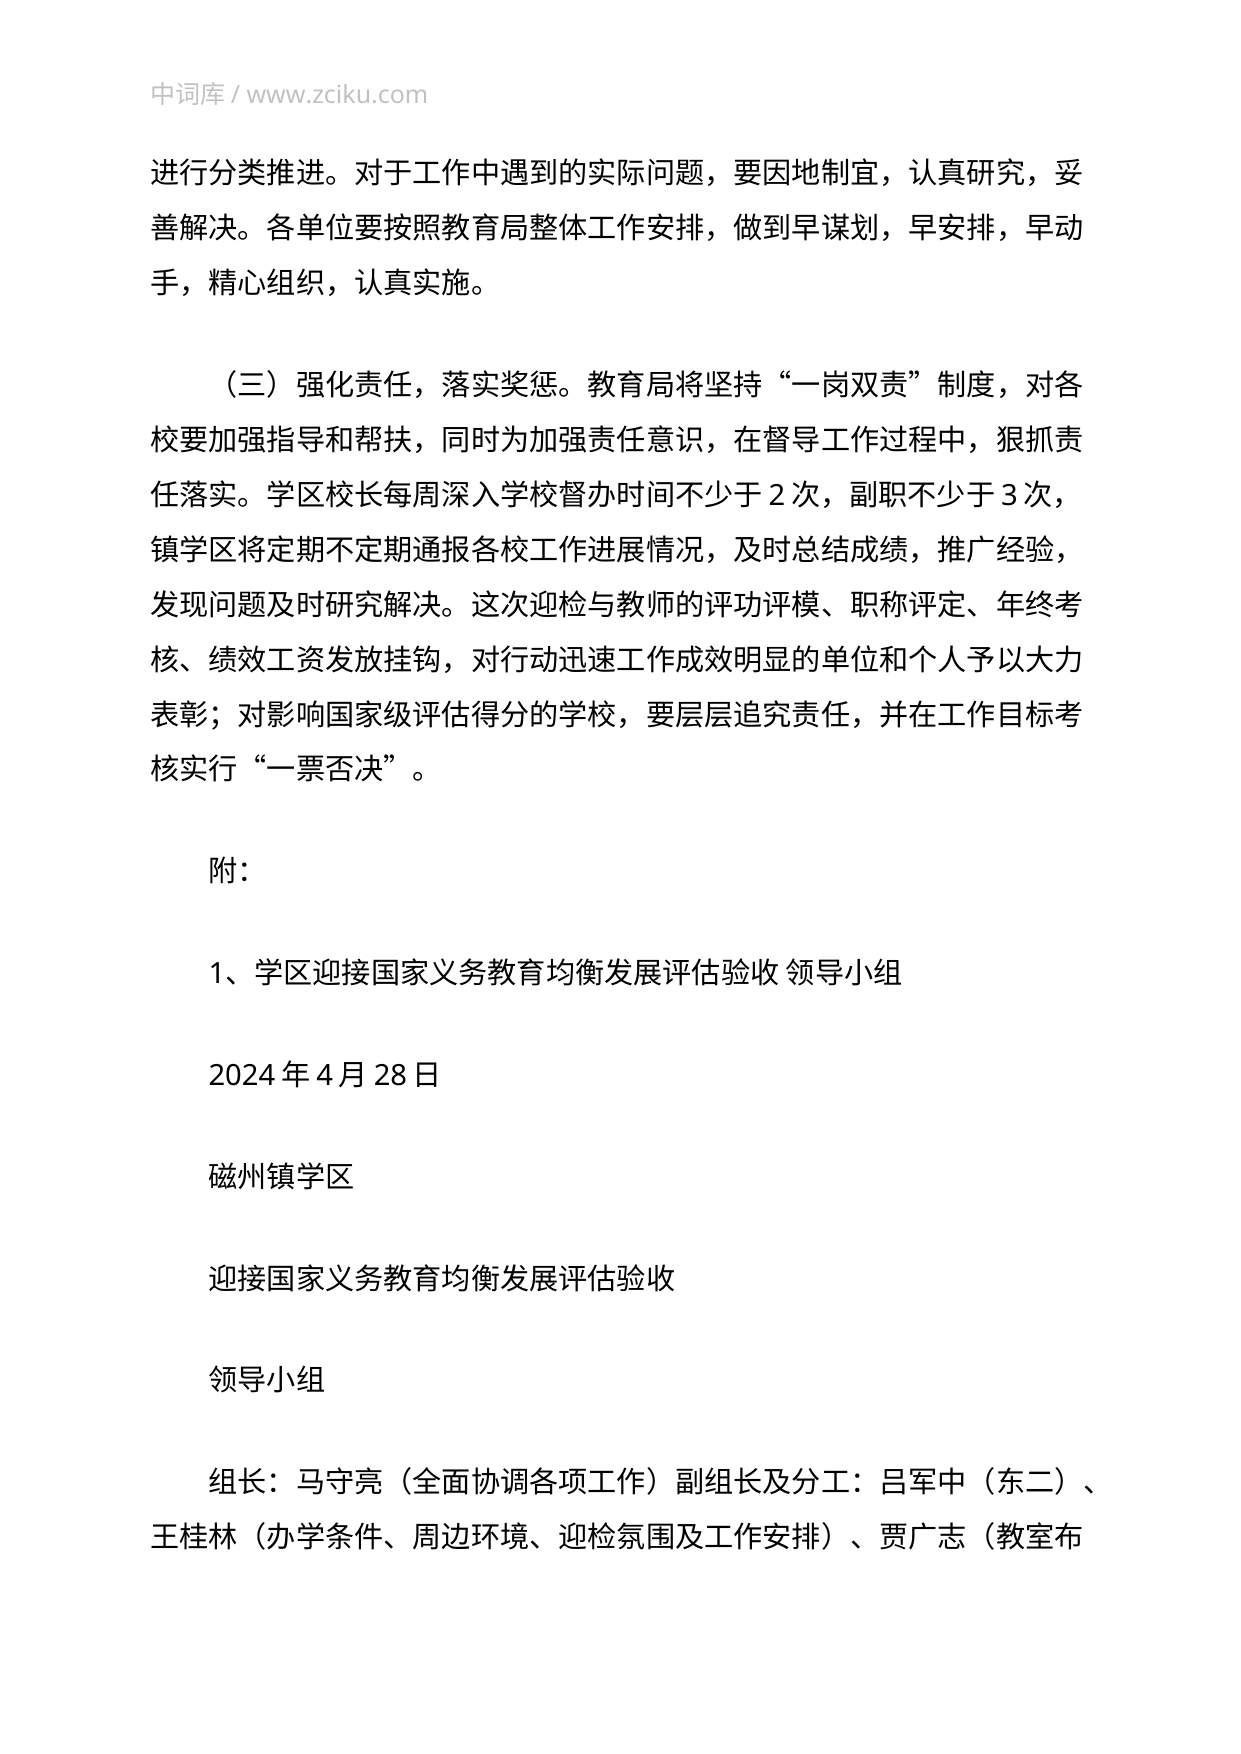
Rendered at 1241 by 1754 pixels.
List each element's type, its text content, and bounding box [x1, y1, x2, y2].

text 领导小组 [150, 1357, 1090, 1399]
text 2024年4月28日 [150, 1051, 1090, 1094]
text 迎接国家义务教育均衡发展评估验收 [150, 1255, 1090, 1297]
text 附： [150, 848, 1090, 890]
text 1、学区迎接国家义务教育均衡发展评估验收 领导小组 [150, 949, 1090, 992]
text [150, 1459, 1090, 1556]
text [150, 150, 1090, 302]
text （三）强化责任，落实奖惩。教育局将坚持“一岗双责”制度，对各校要加强指导和帮扶，同时为加强责任意识，在督导工作过程中，狠抓责任落实。学区校长每周深入学校督办时间不少于2次，副职不少于3次，镇学区将定期不定期通报各校工作进展情况，及时总结成绩，推广经验，发现问题及时研究解决。这次迎检与教师的评功评模、职称评定、年终考核、绩效工资发放挂钩，对行动迅速工作成效明显的单位和个人予以大力表彰；对影响国家级评估得分的学校，要层层追究责任，并在工作目标考核实行“一票否决”。 [150, 362, 1090, 788]
text 磁州镇学区 [150, 1153, 1090, 1196]
